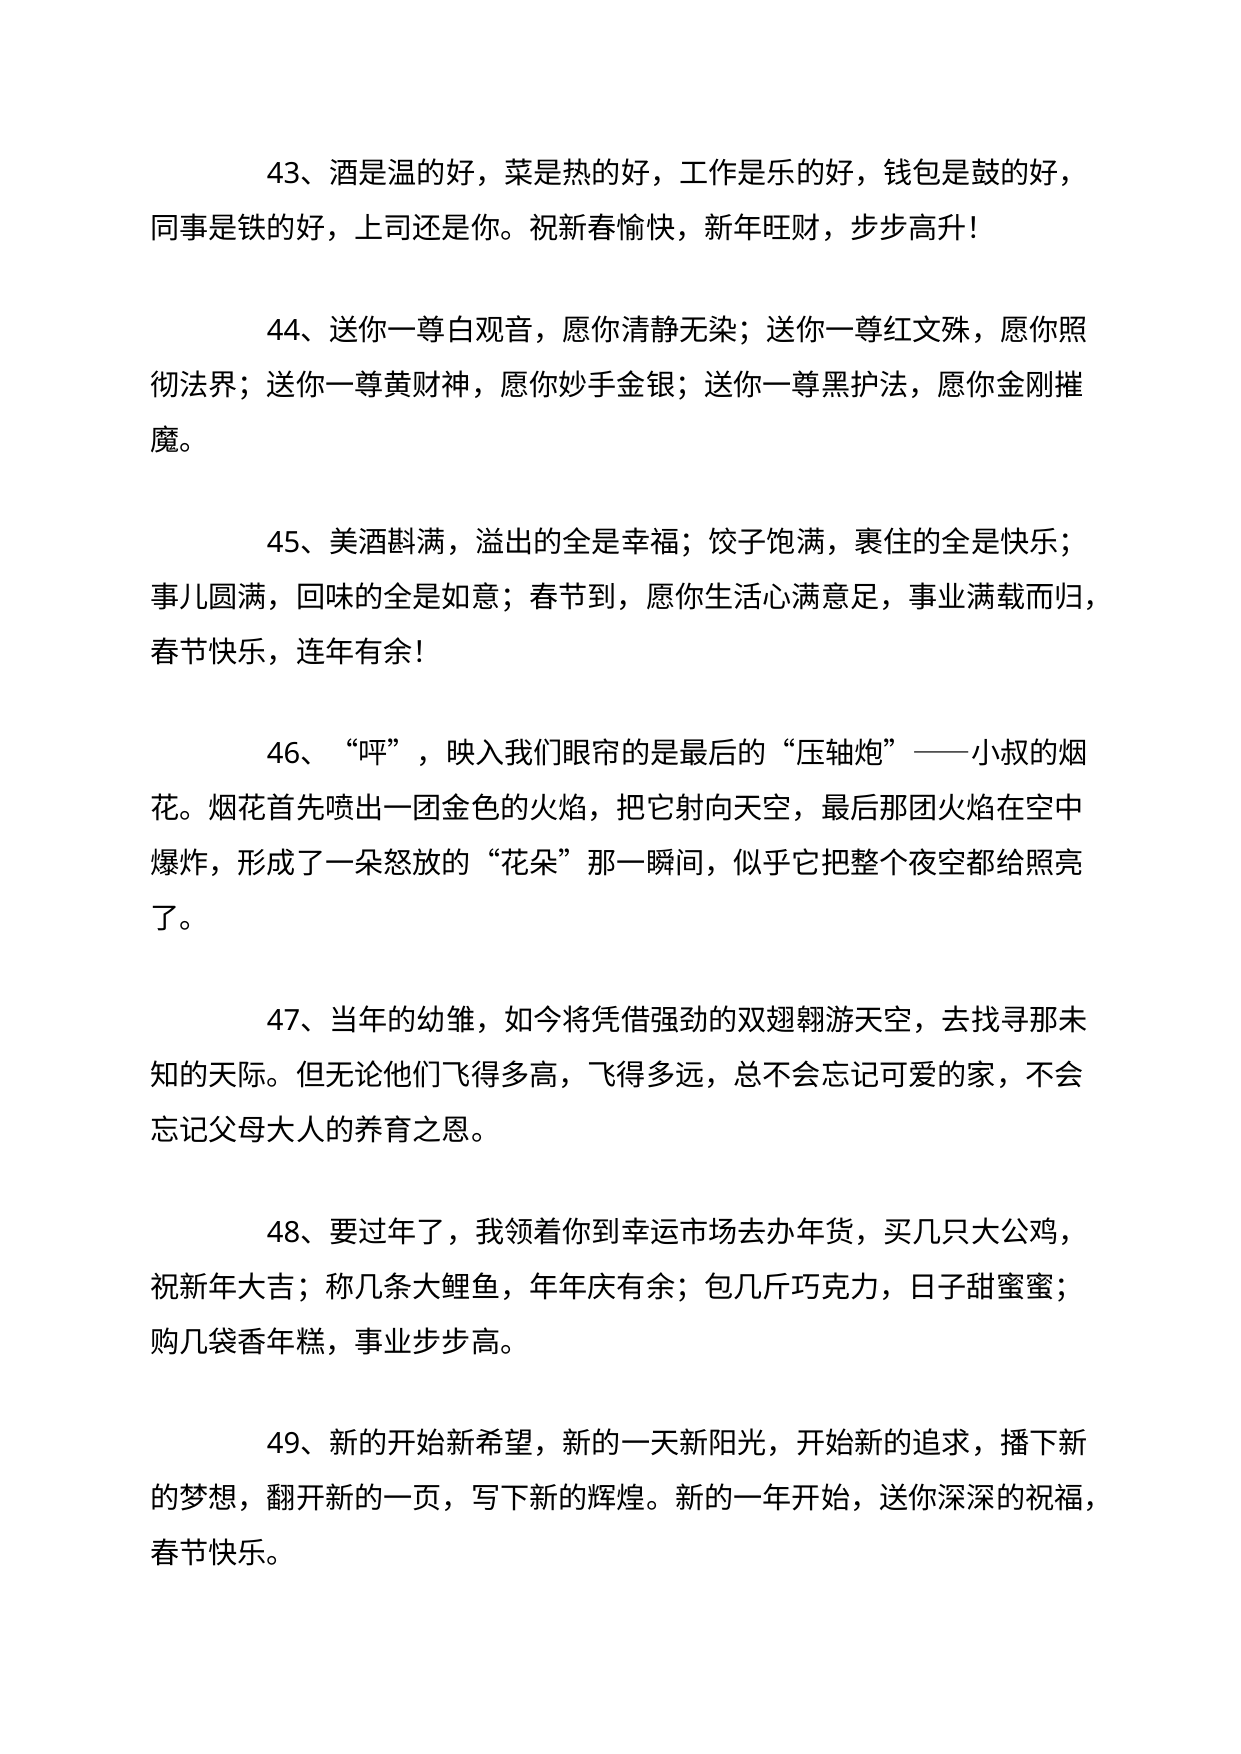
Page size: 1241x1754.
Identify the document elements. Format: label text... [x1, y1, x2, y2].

text 47、当年的幼雏，如今将凭借强劲的双翅翱游天空，去找寻那未知的天际。但无论他们飞得多高，飞得多远，总不会忘记可爱的家，不会忘记父母大人的养育之恩。 [150, 997, 1090, 1149]
text 43、酒是温的好，菜是热的好，工作是乐的好，钱包是鼓的好，同事是铁的好，上司还是你。祝新春愉快，新年旺财，步步高升！ [150, 150, 1090, 247]
text 49、新的开始新希望，新的一天新阳光，开始新的追求，播下新的梦想，翻开新的一页，写下新的辉煌。新的一年开始，送你深深的祝福，春节快乐。 [150, 1420, 1090, 1572]
text 45、美酒斟满，溢出的全是幸福；饺子饱满，裹住的全是快乐；事儿圆满，回味的全是如意；春节到，愿你生活心满意足，事业满载而归，春节快乐，连年有余！ [150, 518, 1090, 671]
text 46、“呯”，映入我们眼帘的是最后的“压轴炮”——小叔的烟花。烟花首先喷出一团金色的火焰，把它射向天空，最后那团火焰在空中爆炸，形成了一朵怒放的“花朵”那一瞬间，似乎它把整个夜空都给照亮了。 [150, 730, 1090, 937]
text 44、送你一尊白观音，愿你清静无染；送你一尊红文殊，愿你照彻法界；送你一尊黄财神，愿你妙手金银；送你一尊黑护法，愿你金刚摧魔。 [150, 307, 1090, 459]
text 48、要过年了，我领着你到幸运市场去办年货，买几只大公鸡，祝新年大吉；称几条大鲤鱼，年年庆有余；包几斤巧克力，日子甜蜜蜜；购几袋香年糕，事业步步高。 [150, 1208, 1090, 1361]
